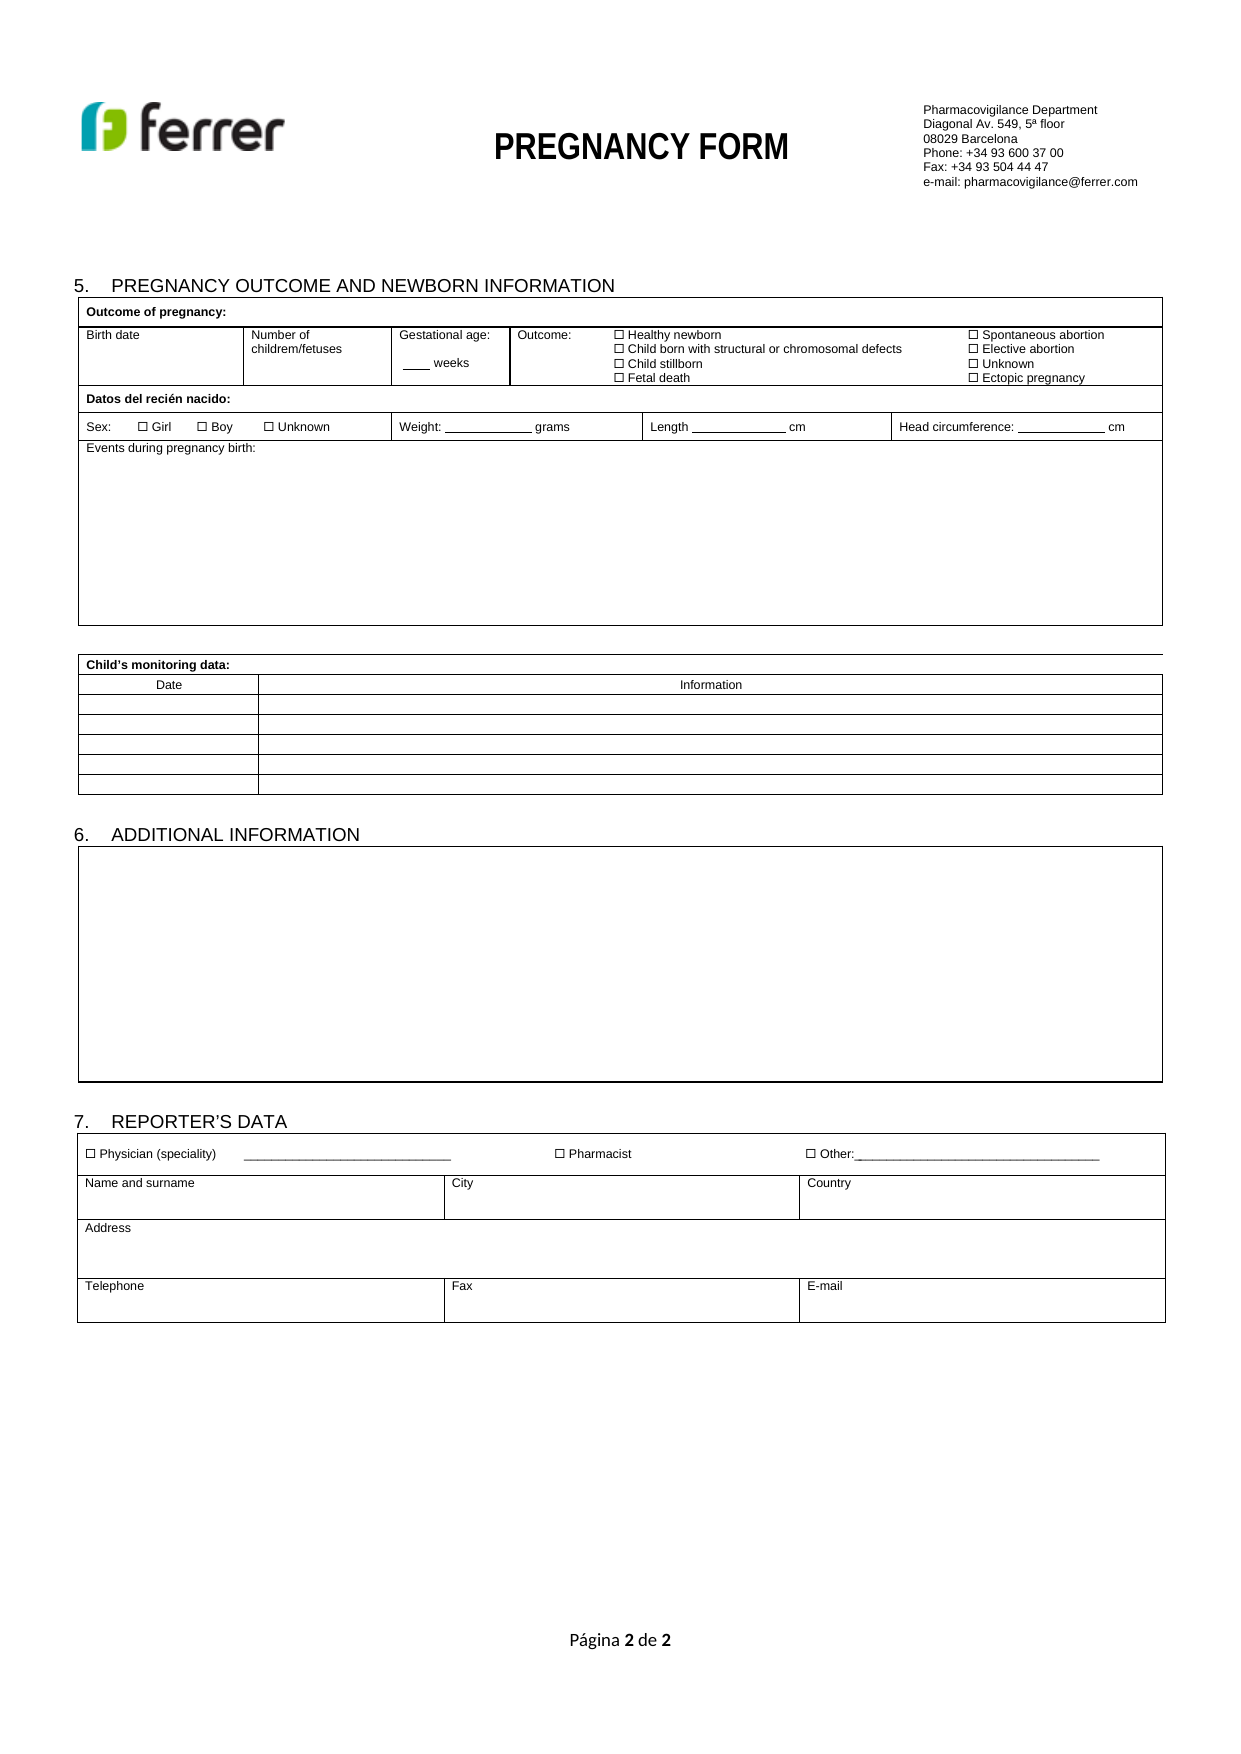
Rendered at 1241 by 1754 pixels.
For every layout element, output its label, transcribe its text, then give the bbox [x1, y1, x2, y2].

table_cell [79, 775, 258, 794]
table_cell Length cm [643, 413, 891, 440]
table_cell Weight: grams [392, 413, 642, 440]
table_cell Gestational age: weeks [392, 328, 509, 385]
table_header Physician (speciality) Pharmacist Other: [78, 1134, 1165, 1175]
table_cell City [445, 1176, 799, 1219]
list ADDITIONAL INFORMATION [74, 824, 1063, 846]
table_cell [79, 735, 258, 754]
table_cell Address [78, 1220, 1165, 1278]
table_cell Birth date [79, 328, 243, 385]
picture [81, 102, 285, 151]
table_cell [259, 755, 1162, 774]
table_cell Name and surname [78, 1176, 444, 1219]
table_cell Head circumference: cm [892, 413, 1162, 440]
table_cell Information [259, 675, 1162, 694]
table_cell Number of childrem/fetuses [244, 328, 391, 385]
table_cell [79, 755, 258, 774]
list REPORTER’S DATA [74, 1111, 1063, 1133]
table_header [79, 847, 1162, 1081]
table_cell Datos del recién nacido: [79, 386, 1162, 412]
table_cell [259, 695, 1162, 714]
table_cell [259, 735, 1162, 754]
table_cell Country [800, 1176, 1165, 1219]
table_header Outcome of pregnancy: [79, 298, 1162, 326]
table_cell Sex: Girl Boy Unknown [79, 413, 391, 440]
table_cell Outcome: Healthy newborn Spontaneous abortion Child born with structural or chromosomal defects Elective abortion Child stillborn Unknown Fetal death Ectopic pregnancy [511, 328, 1162, 385]
table_cell [259, 715, 1162, 734]
table_cell Date [79, 675, 258, 694]
table_cell Telephone [78, 1279, 444, 1322]
table_cell Fax [445, 1279, 799, 1322]
table_cell E-mail [800, 1279, 1165, 1322]
table_cell [79, 715, 258, 734]
table_cell Events during pregnancy birth: [79, 441, 1162, 624]
table_cell [79, 695, 258, 714]
list PREGNANCY OUTCOME AND NEWBORN INFORMATION [74, 275, 1063, 297]
table_header Child’s monitoring data: [79, 655, 1163, 674]
table_cell [259, 775, 1162, 794]
